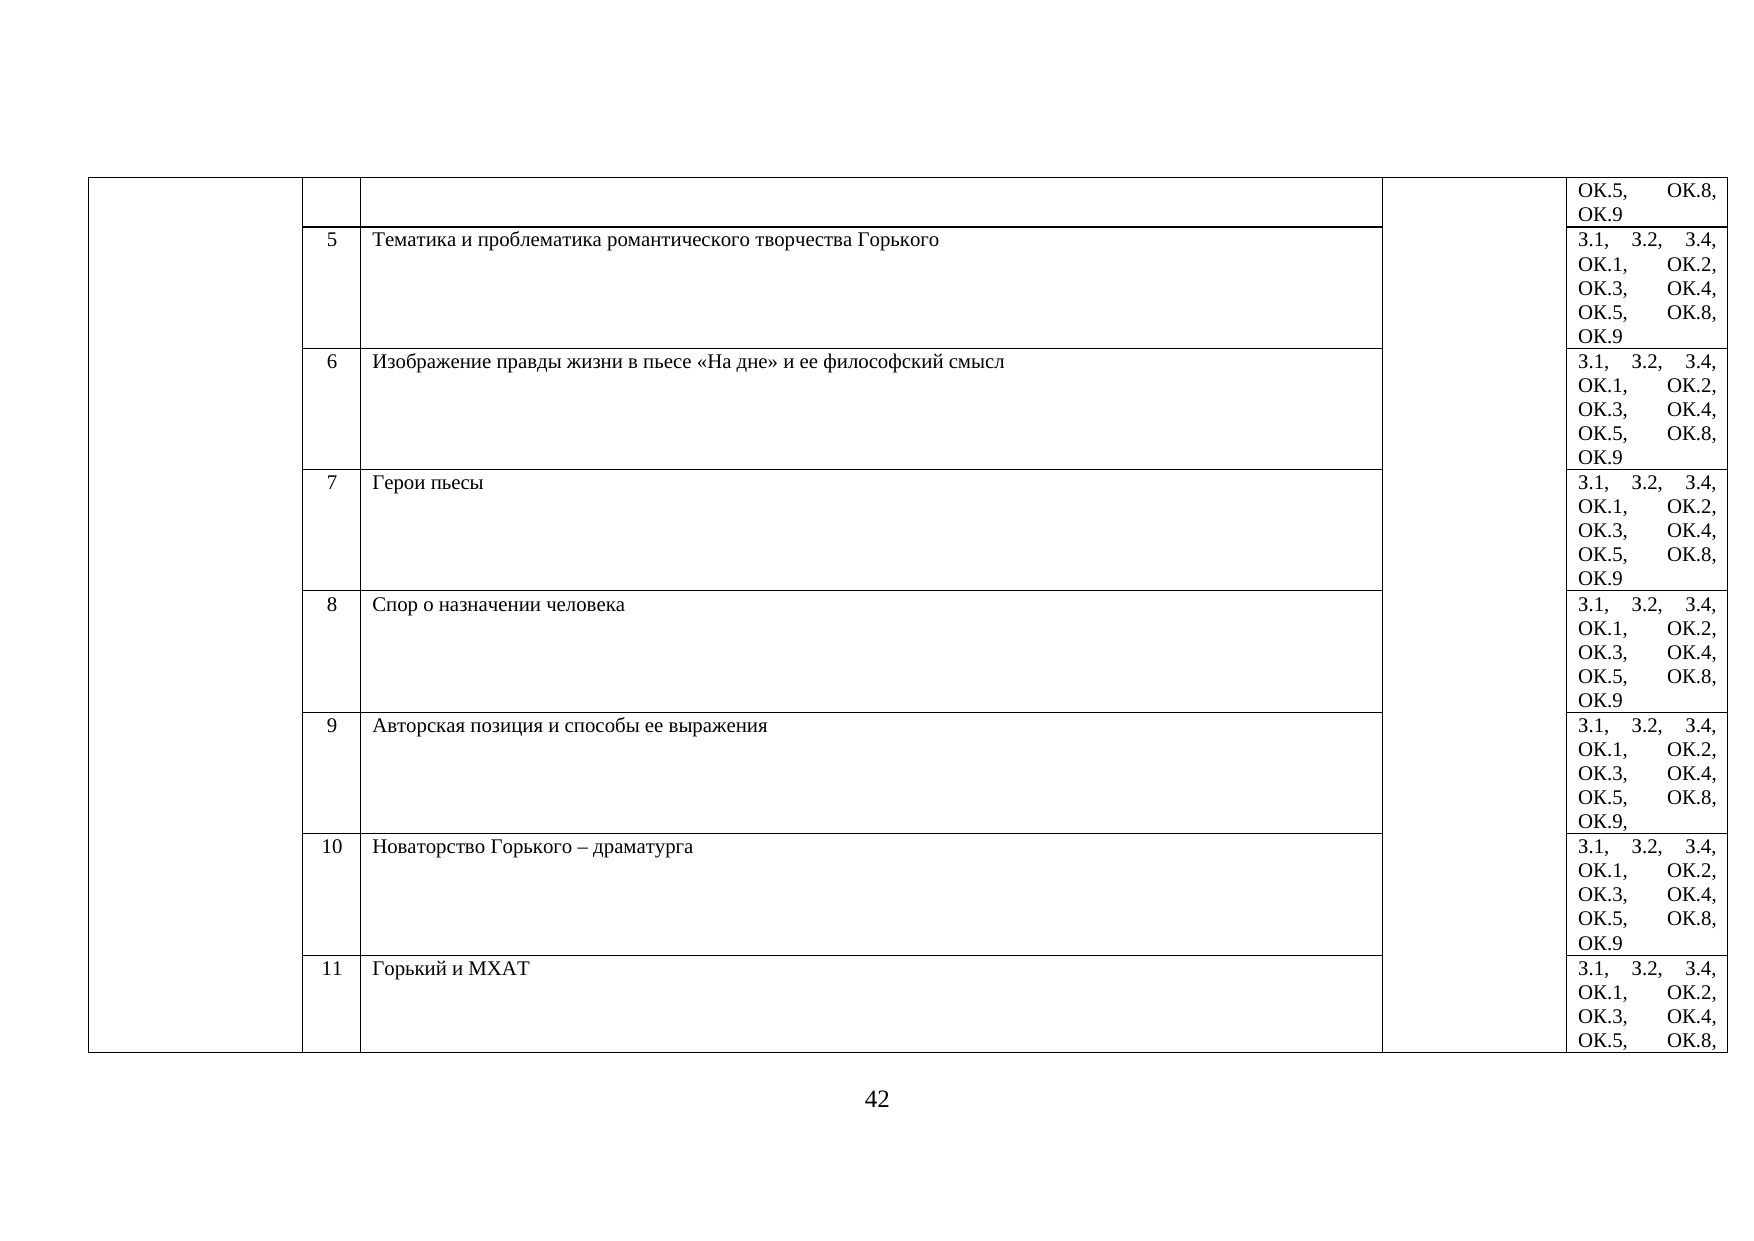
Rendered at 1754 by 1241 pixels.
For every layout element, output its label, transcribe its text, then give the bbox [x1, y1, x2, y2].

table_cell З.1, З.2, З.4, ОК.1, ОК.2, ОК.3, ОК.4, ОК.5, ОК.8, ОК.9 [1567, 349, 1727, 469]
table_cell Авторская позиция и способы ее выражения [361, 713, 1382, 833]
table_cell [1567, 228, 1727, 348]
table_cell Изображение правды жизни в пьесе «На дне» и ее философский смысл [361, 349, 1382, 469]
table_cell 6 [303, 349, 360, 469]
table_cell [361, 178, 1382, 226]
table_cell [1567, 956, 1727, 1052]
table_cell 11 [303, 956, 360, 1052]
table_cell Спор о назначении человека [361, 591, 1382, 712]
table_cell Герои пьесы [361, 470, 1382, 590]
table_cell 8 [303, 591, 360, 712]
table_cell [1567, 178, 1727, 226]
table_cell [1567, 834, 1727, 954]
table_cell З.1, З.2, З.4, ОК.1, ОК.2, ОК.3, ОК.4, ОК.5, ОК.8, ОК.9, [1567, 713, 1727, 833]
table_cell 5 [303, 228, 360, 348]
table_cell Тематика и проблематика романтического творчества Горького [361, 228, 1382, 348]
table_cell Новаторство Горького – драматурга [361, 834, 1382, 954]
table_cell 7 [303, 470, 360, 590]
table_cell З.1, З.2, З.4, ОК.1, ОК.2, ОК.3, ОК.4, ОК.5, ОК.8, ОК.9 [1567, 591, 1727, 712]
table_cell 10 [303, 834, 360, 954]
table_cell Горький и МХАТ [361, 956, 1382, 1052]
table_cell 9 [303, 713, 360, 833]
table_cell 4 [303, 178, 360, 226]
table_cell З.1, З.2, З.4, ОК.1, ОК.2, ОК.3, ОК.4, ОК.5, ОК.8, ОК.9 [1567, 470, 1727, 590]
